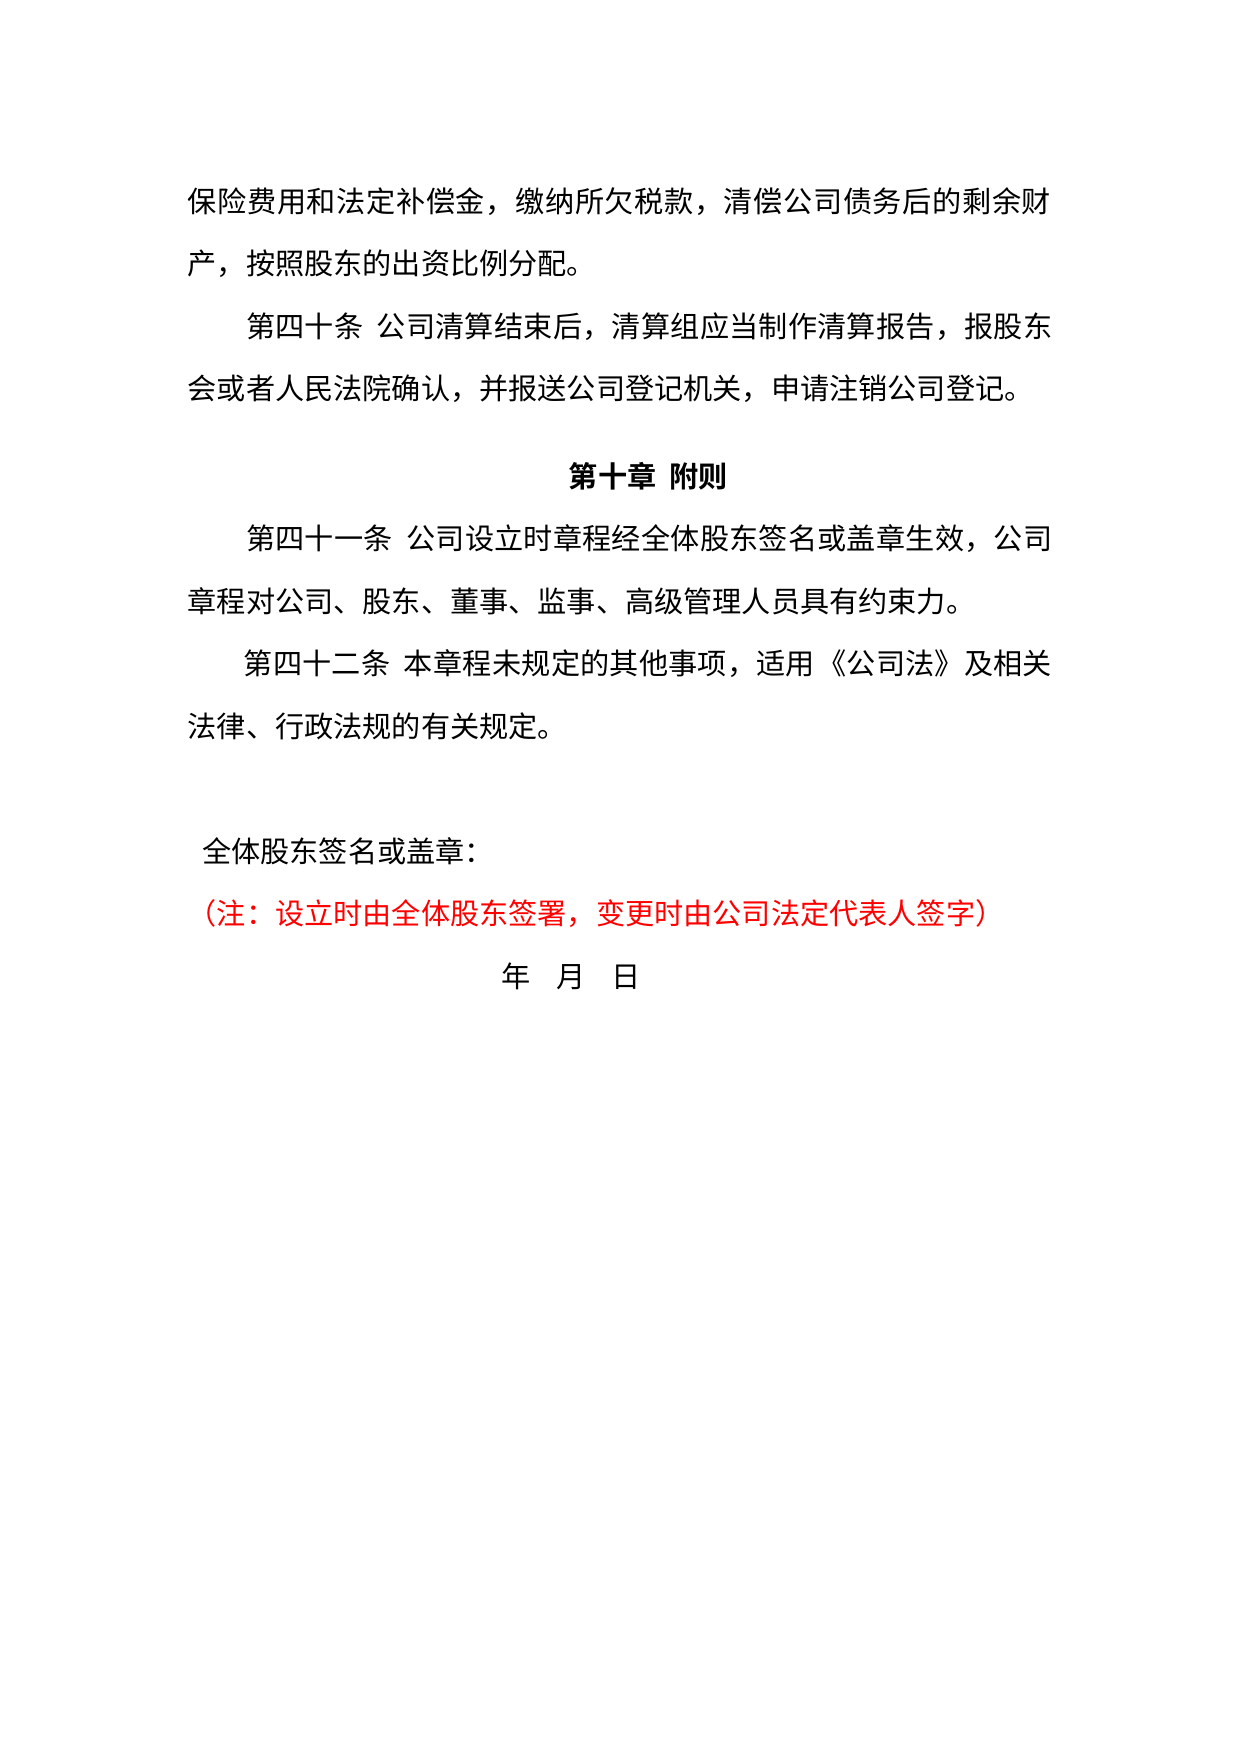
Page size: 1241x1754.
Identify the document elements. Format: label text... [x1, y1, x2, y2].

text 第四十二条 本章程未规定的其他事项，适用《公司法》及相关法律、行政法规的有关规定。 [187, 625, 1053, 750]
text 年 月 日 [187, 937, 1053, 1000]
text 第四十条 公司清算结束后，清算组应当制作清算报告，报股东会或者人民法院确认，并报送公司登记机关，申请注销公司登记。 [187, 287, 1053, 412]
text 第十章 附则 [187, 437, 1053, 500]
text 第四十一条 公司设立时章程经全体股东签名或盖章生效，公司章程对公司、股东、董事、监事、高级管理人员具有约束力。 [187, 500, 1053, 625]
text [187, 162, 1053, 287]
text （注：设立时由全体股东签署，变更时由公司法定代表人签字） [187, 875, 1053, 937]
text 全体股东签名或盖章： [187, 812, 1053, 875]
